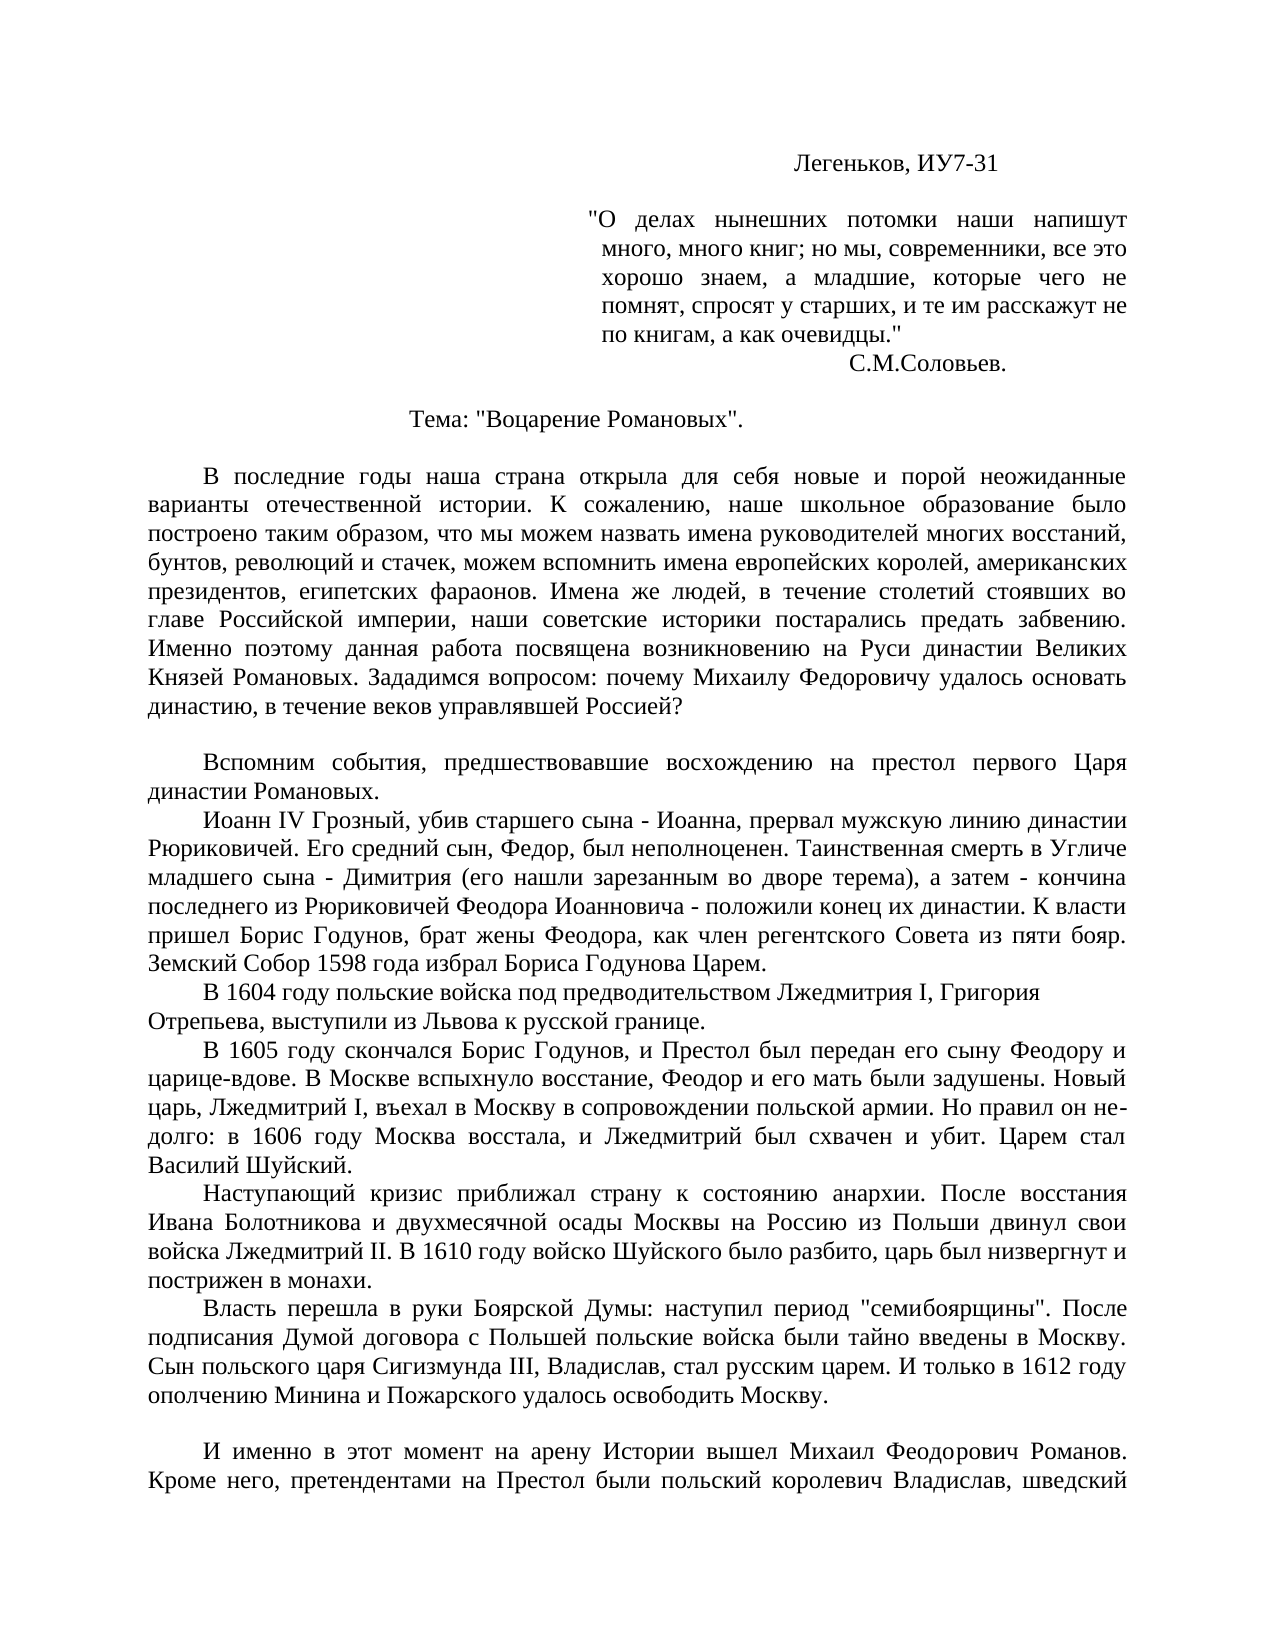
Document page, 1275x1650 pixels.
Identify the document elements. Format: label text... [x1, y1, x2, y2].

text Вспомним события, предшествовавшие восхождению на престол первого Царя династии Романовых. [148, 747, 1127, 805]
text Наступающий кризис приближал страну к состоянию анархии. После восстания Ивана Болотникова и двухмесячной осады Москвы на Россию из Польши двинул свои войска Лжедмитрий II. В 1610 году войско Шуйского было разбито, царь был низвергнут и пострижен в монахи. [148, 1178, 1127, 1293]
text Легеньков, ИУ7-31 [794, 148, 1127, 176]
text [148, 1436, 1127, 1494]
text В 1605 году скончался Борис Годунов, и Престол был передан его сыну Феодору и царице-вдове. В Москве вспыхнуло восстание, Феодор и его мать были задушены. Новый царь, Лжедмитрий I, въехал в Москву в сопровождении польской армии. Но правил он недолго: в 1606 году Москва восстала, и Лжедмитрий был схвачен и убит. Царем стал Василий Шуйский. [148, 1035, 1127, 1178]
text В последние годы наша страна открыла для себя новые и порой неожиданные варианты отечественной истории. К сожалению, наше школьное образование было построено таким образом, что мы можем назвать имена руководителей многих восстаний, бунтов, революций и стачек, можем вспомнить имена европейских королей, американских президентов, египетских фараонов. Имена же людей, в течение столетий стоявших во главе Российской империи, наши советские историки постарались предать забвению. Именно поэтому данная работа посвящена возникновению на Руси династии Великих Князей Романовых. Зададимся вопросом: почему Михаилу Федоровичу удалось основать династию, в течение веков управлявшей Россией? [148, 461, 1127, 719]
text "О делах нынешних потомки наши напишут много, много книг; но мы, современники, все это хорошо знаем, а младшие, которые чего не помнят, спросят у старших, и те им расскажут не по книгам, а как очевидцы." [588, 204, 1127, 348]
text Власть перешла в руки Боярской Думы: наступил период "семибоярщины". После подписания Думой договора с Польшей польские войска были тайно введены в Москву. Сын польского царя Сигизмунда III, Владислав, стал русским царем. И только в 1612 году ополчению Минина и Пожарского удалось освободить Москву. [148, 1293, 1127, 1408]
text С.М.Соловьев. [849, 348, 1127, 377]
text Иоанн IV Грозный, убив старшего сына - Иоанна, прервал мужскую линию династии Рюриковичей. Его средний сын, Федор, был неполноценен. Таинственная смерть в Угличе младшего сына - Димитрия (его нашли зарезанным во дворе терема), а затем - кончина последнего из Рюриковичей Феодора Иоанновича - положили конец их династии. К власти пришел Борис Годунов, брат жены Феодора, как член регентского Совета из пяти бояр. Земский Собор 1598 года избрал Бориса Годунова Царем. [148, 805, 1127, 977]
text Тема: "Воцарение Романовых". [409, 404, 1127, 433]
text В 1604 году польские войска под предводительством Лжедмитрия I, Григория Отрепьева, выступили из Львова к русской границе. [148, 977, 1127, 1035]
